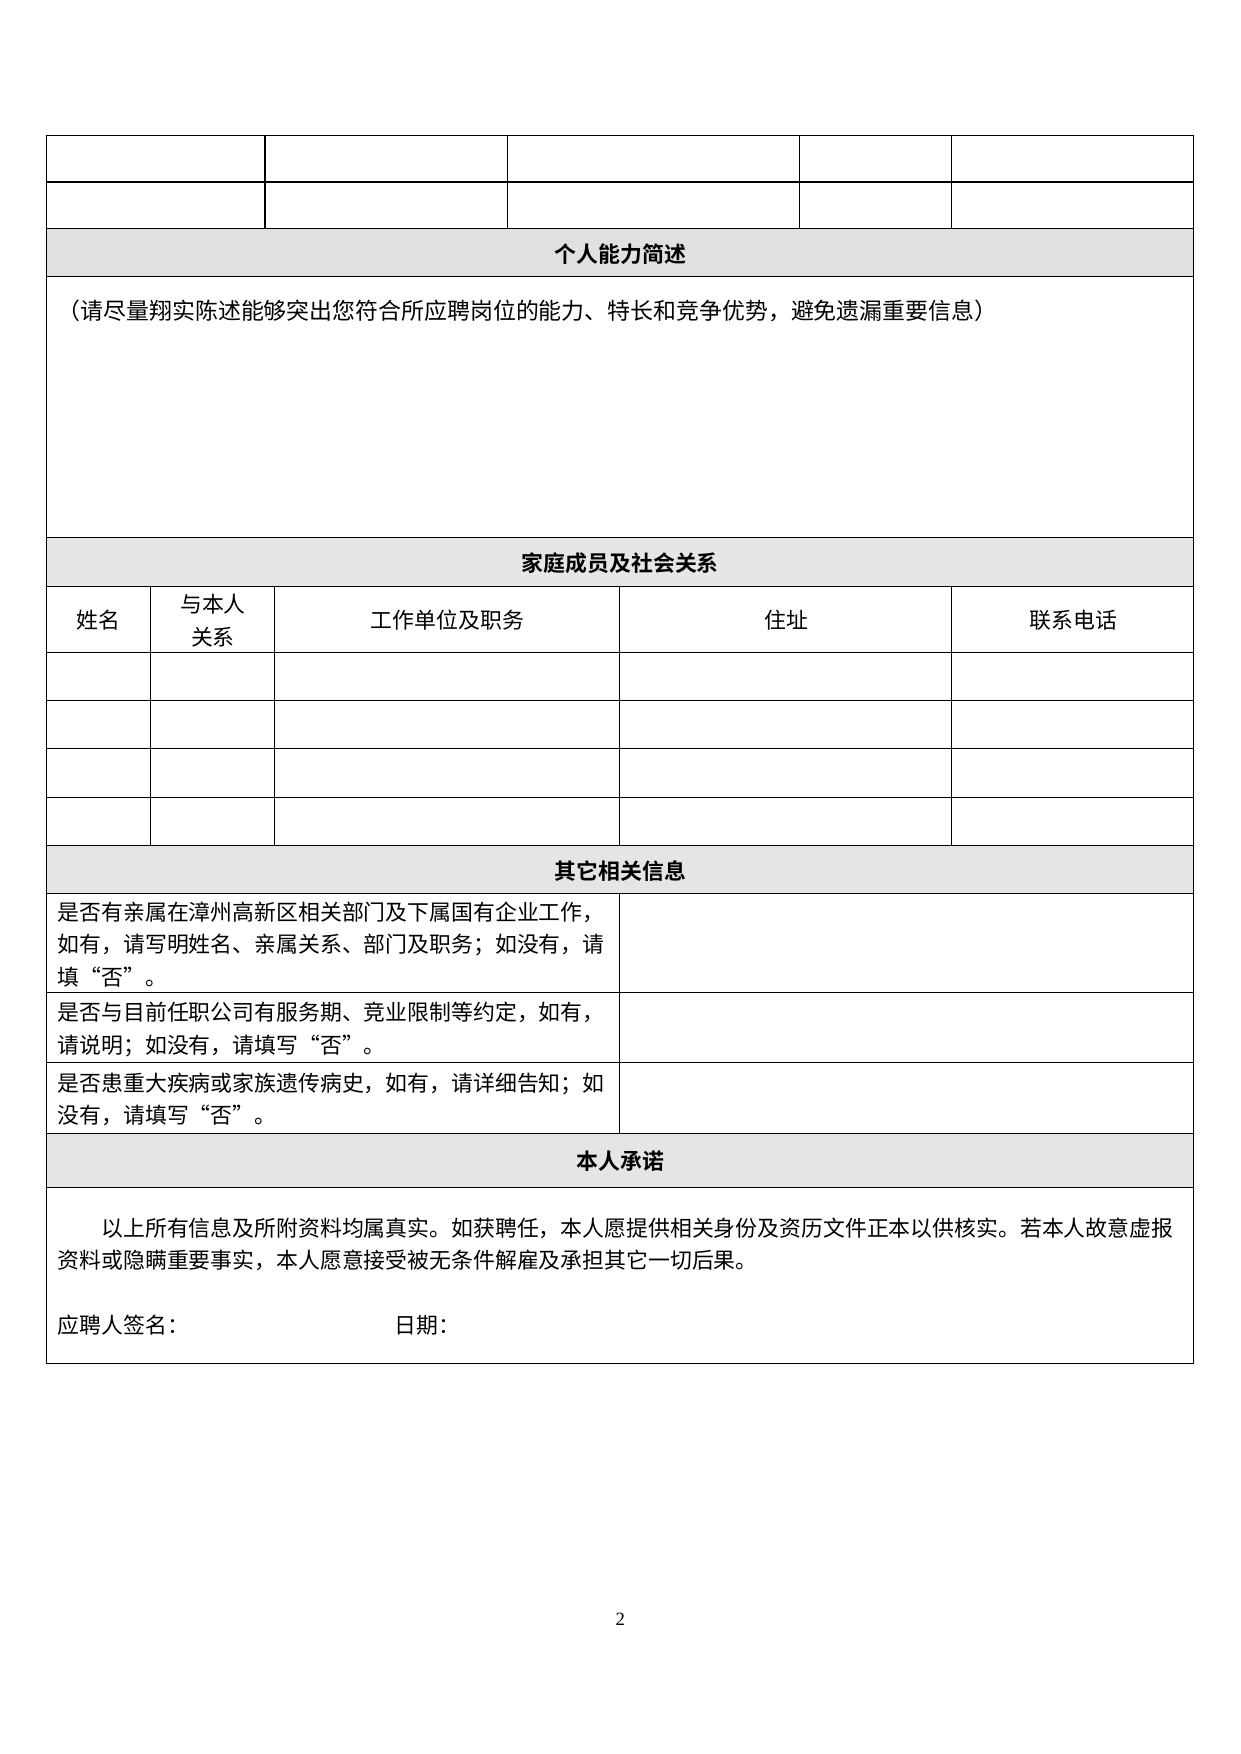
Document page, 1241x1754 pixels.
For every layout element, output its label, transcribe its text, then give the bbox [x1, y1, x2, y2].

table_cell 家庭成员及社会关系 [47, 538, 1193, 586]
table_cell [151, 701, 274, 748]
table_cell [620, 653, 951, 700]
table_cell 是否与目前任职公司有服务期、竞业限制等约定，如有，请说明；如没有，请填写“否”。 [47, 993, 619, 1062]
table_cell [952, 183, 1193, 228]
table_cell 以上所有信息及所附资料均属真实。如获聘任，本人愿提供相关身份及资历文件正本以供核实。若本人故意虚报资料或隐瞒重要事实，本人愿意接受被无条件解雇及承担其它一切后果。 应聘人签名： 日期： [47, 1188, 1193, 1363]
table_cell 是否患重大疾病或家族遗传病史，如有，请详细告知；如没有，请填写“否”。 [47, 1063, 619, 1133]
table_cell 个人能力简述 [47, 229, 1193, 276]
table_cell 联系电话 [952, 587, 1193, 652]
table_cell [620, 993, 1193, 1062]
table_cell [620, 749, 951, 797]
table_cell [47, 701, 150, 748]
table_cell [620, 701, 951, 748]
table_cell 是否有亲属在漳州高新区相关部门及下属国有企业工作，如有，请写明姓名、亲属关系、部门及职务；如没有，请填“否”。 [47, 894, 619, 992]
table_cell [266, 136, 507, 181]
table_cell [151, 749, 274, 797]
table_cell [800, 136, 951, 181]
table_cell [952, 798, 1193, 845]
table_cell [151, 653, 274, 700]
table_cell [275, 798, 619, 845]
table_cell [620, 894, 1193, 992]
table_cell 住址 [620, 587, 951, 652]
table_cell [275, 749, 619, 797]
table_cell [800, 183, 951, 228]
table_cell [266, 183, 507, 228]
table_cell [47, 749, 150, 797]
table_cell [508, 183, 799, 228]
table_cell 与本人 关系 [151, 587, 274, 652]
table_cell 本人承诺 [47, 1134, 1193, 1187]
table_cell [47, 653, 150, 700]
table_cell 工作单位及职务 [275, 587, 619, 652]
table_cell [952, 701, 1193, 748]
table_cell （请尽量翔实陈述能够突出您符合所应聘岗位的能力、特长和竞争优势，避免遗漏重要信息） [47, 277, 1193, 537]
table_cell [47, 798, 150, 845]
table_cell [47, 136, 264, 181]
table_cell [952, 749, 1193, 797]
table_cell [508, 136, 799, 181]
table_cell [952, 136, 1193, 181]
table_cell [275, 701, 619, 748]
table_cell [151, 798, 274, 845]
table_cell [952, 653, 1193, 700]
table_cell [620, 1063, 1193, 1133]
table_cell [47, 183, 264, 228]
table_cell [275, 653, 619, 700]
table_cell 姓名 [47, 587, 150, 652]
table_cell [620, 798, 951, 845]
table_cell 其它相关信息 [47, 846, 1193, 893]
